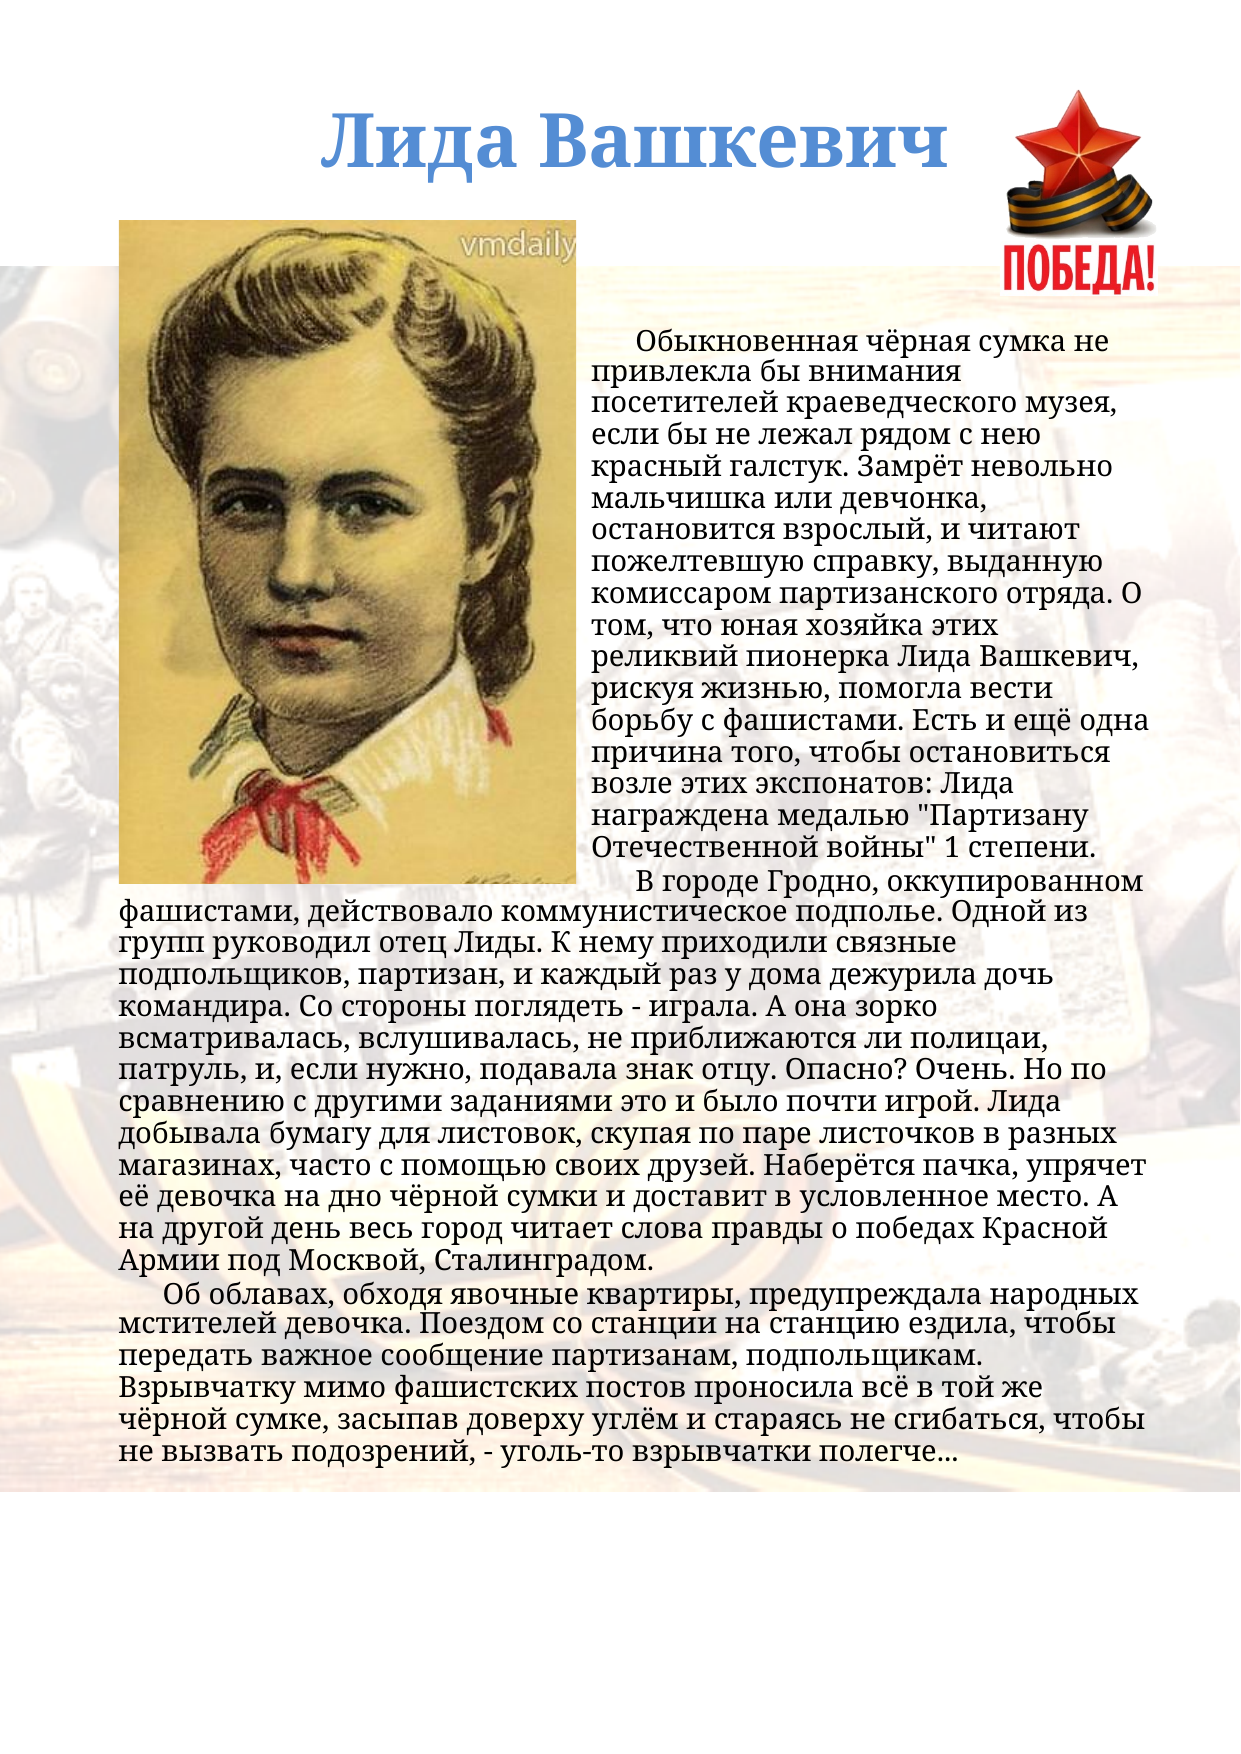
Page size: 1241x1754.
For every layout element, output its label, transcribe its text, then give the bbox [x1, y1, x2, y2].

text Лида Вашкевич [118, 102, 1152, 206]
picture [118, 220, 577, 326]
text В городе Гродно, оккупированном фашистами, действовало коммунистическое подполье. Одной из групп руководил отец Лиды. К нему приходили связные подпольщиков, партизан, и каждый раз у дома дежурила дочь командира. Со стороны поглядеть - играла. А она зорко всматривалась, вслушивалась, не приближаются ли полицаи, патруль, и, если нужно, подавала знак отцу. Опасно? Очень. Но по сравнению с другими заданиями это и было почти игрой. Лида добывала бумагу для листовок, скупая по паре листочков в разных магазинах, часто с помощью своих друзей. Наберётся пачка, упрячет её девочка на дно чёрной сумки и доставит в условленное место. А на другой день весь город читает слова правды о победах Красной Армии под Москвой, Сталинградом. [118, 866, 1152, 1279]
text Об облавах, обходя явочные квартиры, предупреждала народных мстителей девочка. Поездом со станции на станцию ездила, чтобы передать важное сообщение партизанам, подпольщикам. Взрывчатку мимо фашистских постов проносила всё в той же чёрной сумке, засыпав доверху углём и стараясь не сгибаться, чтобы не вызвать подозрений, - уголь-то взрывчатки полегче... [118, 1279, 1152, 1469]
picture [999, 89, 1159, 296]
text Обыкновенная чёрная сумка не привлекла бы внимания посетителей краеведческого музея, если бы не лежал рядом с нею красный галстук. Замрёт невольно мальчишка или девчонка, остановится взрослый, и читают пожелтевшую справку, выданную комиссаром партизанского отряда. О том, что юная хозяйка этих реликвий пионерка Лида Вашкевич, рискуя жизнью, помогла вести борьбу с фашистами. Есть и ещё одна причина того, чтобы остановиться возле этих экспонатов: Лида награждена медалью "Партизану Отечественной войны" 1 степени. [118, 326, 1152, 866]
